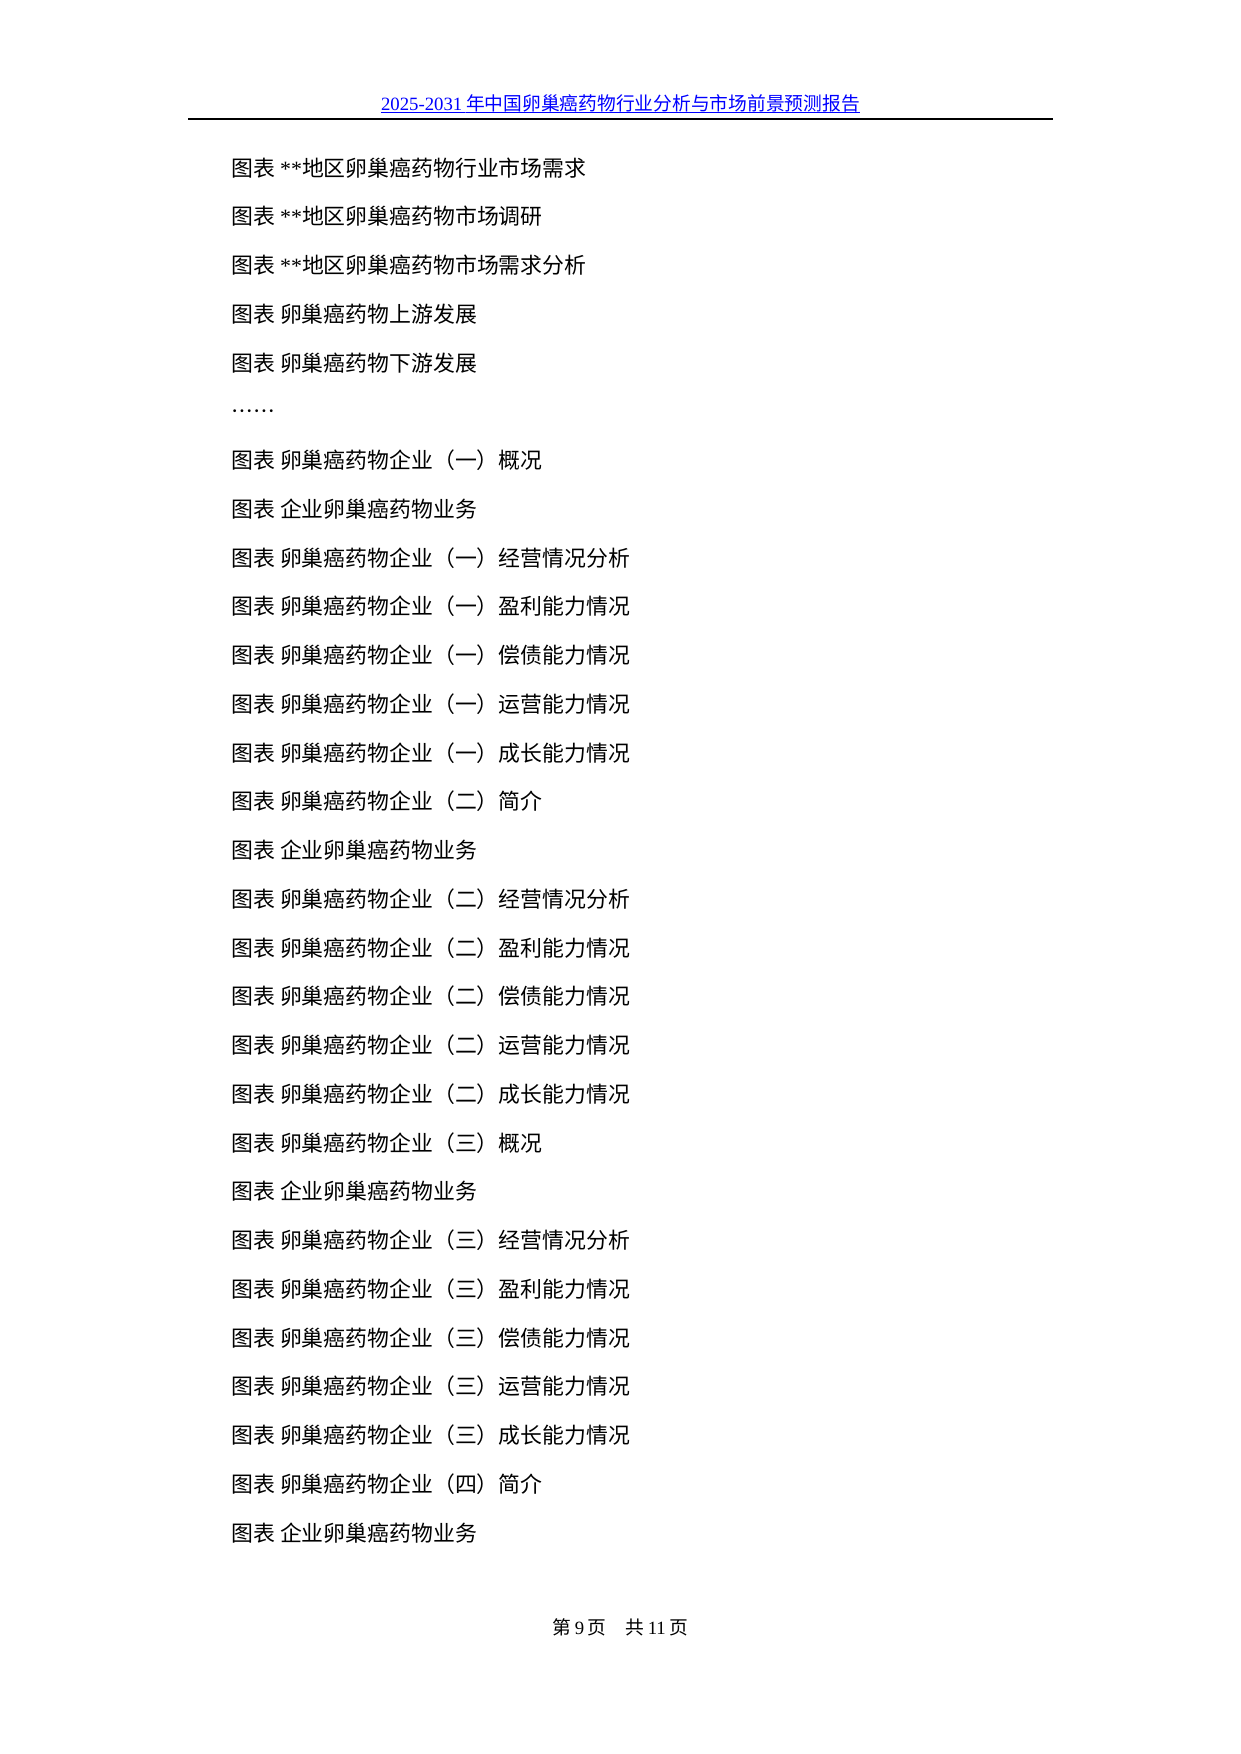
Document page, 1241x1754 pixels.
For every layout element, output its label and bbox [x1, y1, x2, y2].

text [187, 150, 1053, 1548]
